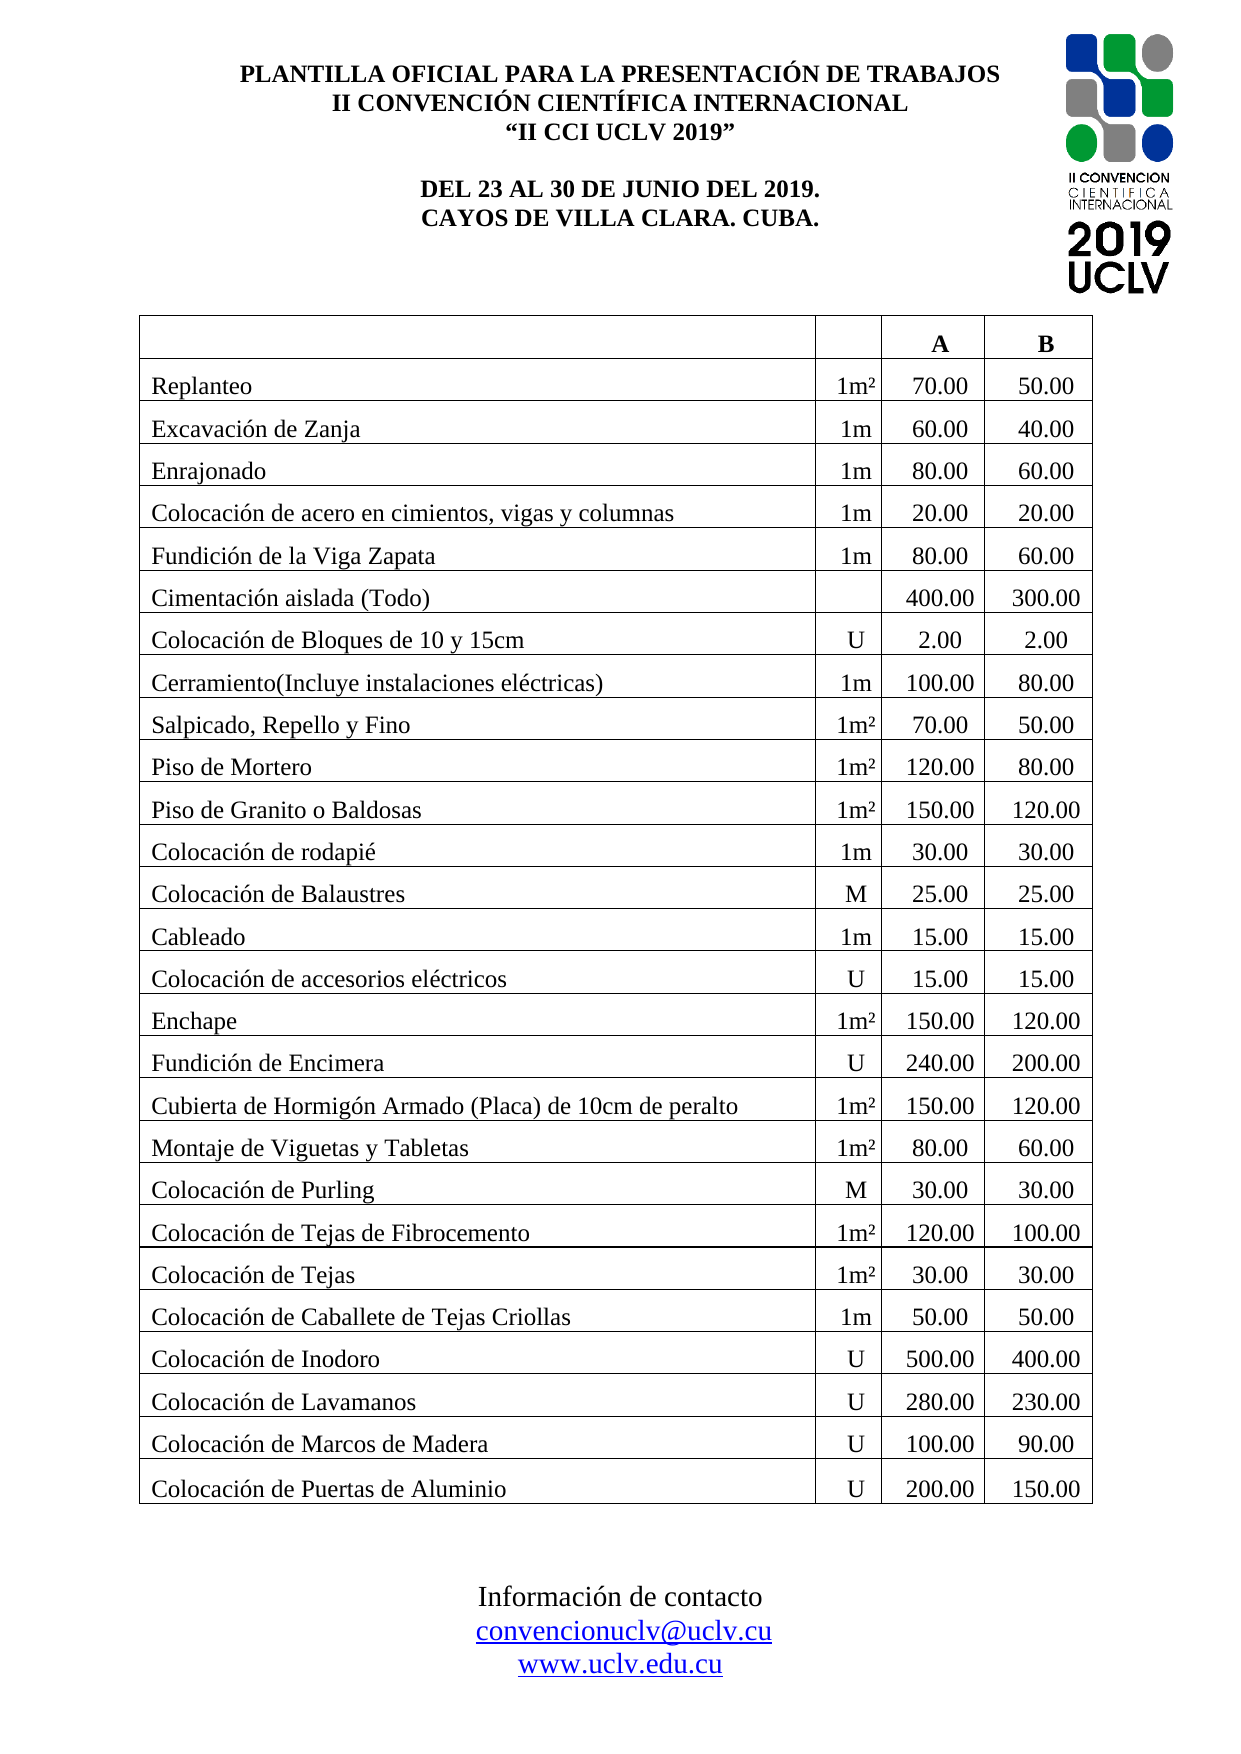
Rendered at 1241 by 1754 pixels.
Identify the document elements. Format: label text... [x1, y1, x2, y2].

table_cell 80.00 [985, 655, 1092, 697]
table_cell 50.00 [985, 359, 1092, 400]
table_cell Replanteo [140, 359, 815, 400]
table_cell U [816, 1417, 881, 1458]
table_cell 20.00 [985, 486, 1092, 527]
table_cell M [816, 1163, 881, 1204]
table_cell Cubierta de Hormigón Armado (Placa) de 10cm de peralto [140, 1078, 815, 1119]
table_cell 1m [816, 401, 881, 442]
table_cell 80.00 [882, 444, 984, 485]
table_cell 15.00 [985, 951, 1092, 993]
table_cell Enchape [140, 994, 815, 1035]
table_cell 50.00 [985, 698, 1092, 739]
table_cell 1m² [816, 1078, 881, 1119]
table_cell 280.00 [882, 1374, 984, 1416]
table_cell Colocación de Caballete de Tejas Criollas [140, 1290, 815, 1331]
table_cell 30.00 [882, 825, 984, 866]
table_cell 1m² [816, 740, 881, 781]
table_cell 60.00 [985, 444, 1092, 485]
table_cell U [816, 1332, 881, 1373]
table_cell Colocación de Puertas de Aluminio [140, 1459, 815, 1503]
table_cell Colocación de Balaustres [140, 867, 815, 908]
table_cell 200.00 [985, 1036, 1092, 1077]
table_cell 70.00 [882, 359, 984, 400]
table_cell 120.00 [882, 1205, 984, 1246]
table_cell U [816, 1374, 881, 1416]
table_cell Colocación de Tejas de Fibrocemento [140, 1205, 815, 1246]
table_cell 2.00 [882, 613, 984, 654]
table_cell Colocación de Lavamanos [140, 1374, 815, 1416]
table_cell 400.00 [882, 571, 984, 612]
table_cell Colocación de Marcos de Madera [140, 1417, 815, 1458]
table_cell 150.00 [882, 1078, 984, 1119]
table_cell 80.00 [882, 1121, 984, 1162]
table_cell Excavación de Zanja [140, 401, 815, 442]
table_cell Colocación de Bloques de 10 y 15cm [140, 613, 815, 654]
table_cell Colocación de rodapié [140, 825, 815, 866]
table_cell Colocación de acero en cimientos, vigas y columnas [140, 486, 815, 527]
table_cell 1m² [816, 1205, 881, 1246]
table_cell 25.00 [882, 867, 984, 908]
table_cell 70.00 [882, 698, 984, 739]
table_cell 100.00 [882, 1417, 984, 1458]
table_cell Cableado [140, 909, 815, 950]
table_cell 60.00 [985, 528, 1092, 569]
table_cell 120.00 [985, 994, 1092, 1035]
table_cell Piso de Mortero [140, 740, 815, 781]
table_cell 40.00 [985, 401, 1092, 442]
table_cell 1m² [816, 698, 881, 739]
table_cell 1m [816, 1290, 881, 1331]
table_cell 500.00 [882, 1332, 984, 1373]
table_cell 400.00 [985, 1332, 1092, 1373]
table_cell Piso de Granito o Baldosas [140, 782, 815, 823]
table_cell 100.00 [882, 655, 984, 697]
table_cell Enrajonado [140, 444, 815, 485]
table_cell 15.00 [882, 951, 984, 993]
table_cell 1m [816, 655, 881, 697]
table_cell 1m² [816, 1121, 881, 1162]
picture [1061, 31, 1182, 303]
table_cell 50.00 [985, 1290, 1092, 1331]
table_cell Albañil A [882, 316, 984, 358]
table_cell U [816, 951, 881, 993]
table_cell Colocación de accesorios eléctricos [140, 951, 815, 993]
table_cell 80.00 [985, 740, 1092, 781]
table_cell 120.00 [985, 1078, 1092, 1119]
table_cell 30.00 [882, 1163, 984, 1204]
table_cell 1m [816, 528, 881, 569]
table_cell 80.00 [882, 528, 984, 569]
table_cell 1m [816, 486, 881, 527]
table_cell 150.00 [882, 994, 984, 1035]
table_cell 2.00 [985, 613, 1092, 654]
table_cell Colocación de Inodoro [140, 1332, 815, 1373]
table_cell 1m² [816, 994, 881, 1035]
table_cell 90.00 [985, 1417, 1092, 1458]
table_cell Colocación de Tejas [140, 1248, 815, 1289]
table_cell 100.00 [985, 1205, 1092, 1246]
table_cell Colocación de Purling [140, 1163, 815, 1204]
table_cell Albañil B [985, 316, 1092, 358]
table_cell 230.00 [985, 1374, 1092, 1416]
table_cell 50.00 [882, 1290, 984, 1331]
table_cell 150.00 [985, 1459, 1092, 1503]
table_cell 30.00 [985, 1163, 1092, 1204]
table_cell 120.00 [985, 782, 1092, 823]
table_cell 120.00 [882, 740, 984, 781]
table_cell 150.00 [882, 782, 984, 823]
table_cell U [816, 613, 881, 654]
table_cell 1m [816, 909, 881, 950]
table_cell 20.00 [882, 486, 984, 527]
table_cell 1m² [816, 359, 881, 400]
table_cell 200.00 [882, 1459, 984, 1503]
table_cell 30.00 [985, 1248, 1092, 1289]
table_cell 300.00 [985, 571, 1092, 612]
table_cell 30.00 [882, 1248, 984, 1289]
table_cell Cerramiento(Incluye instalaciones eléctricas) [140, 655, 815, 697]
table_cell 1m [816, 825, 881, 866]
table_cell Montaje de Viguetas y Tabletas [140, 1121, 815, 1162]
table_cell 30.00 [985, 825, 1092, 866]
table_cell 60.00 [985, 1121, 1092, 1162]
table_cell 1m² [816, 1248, 881, 1289]
table_cell M [816, 867, 881, 908]
table_cell Cimentación aislada (Todo) [140, 571, 815, 612]
table_cell 15.00 [882, 909, 984, 950]
table_cell U [816, 1036, 881, 1077]
table_cell [816, 571, 881, 612]
table_cell 240.00 [882, 1036, 984, 1077]
table_cell 60.00 [882, 401, 984, 442]
table_cell Fundición de Encimera [140, 1036, 815, 1077]
table_cell 1m [816, 444, 881, 485]
table_cell 15.00 [985, 909, 1092, 950]
table_cell 1m² [816, 782, 881, 823]
table_cell 25.00 [985, 867, 1092, 908]
table_cell Salpicado, Repello y Fino [140, 698, 815, 739]
table_cell Fundición de la Viga Zapata [140, 528, 815, 569]
table_cell U [816, 1459, 881, 1503]
